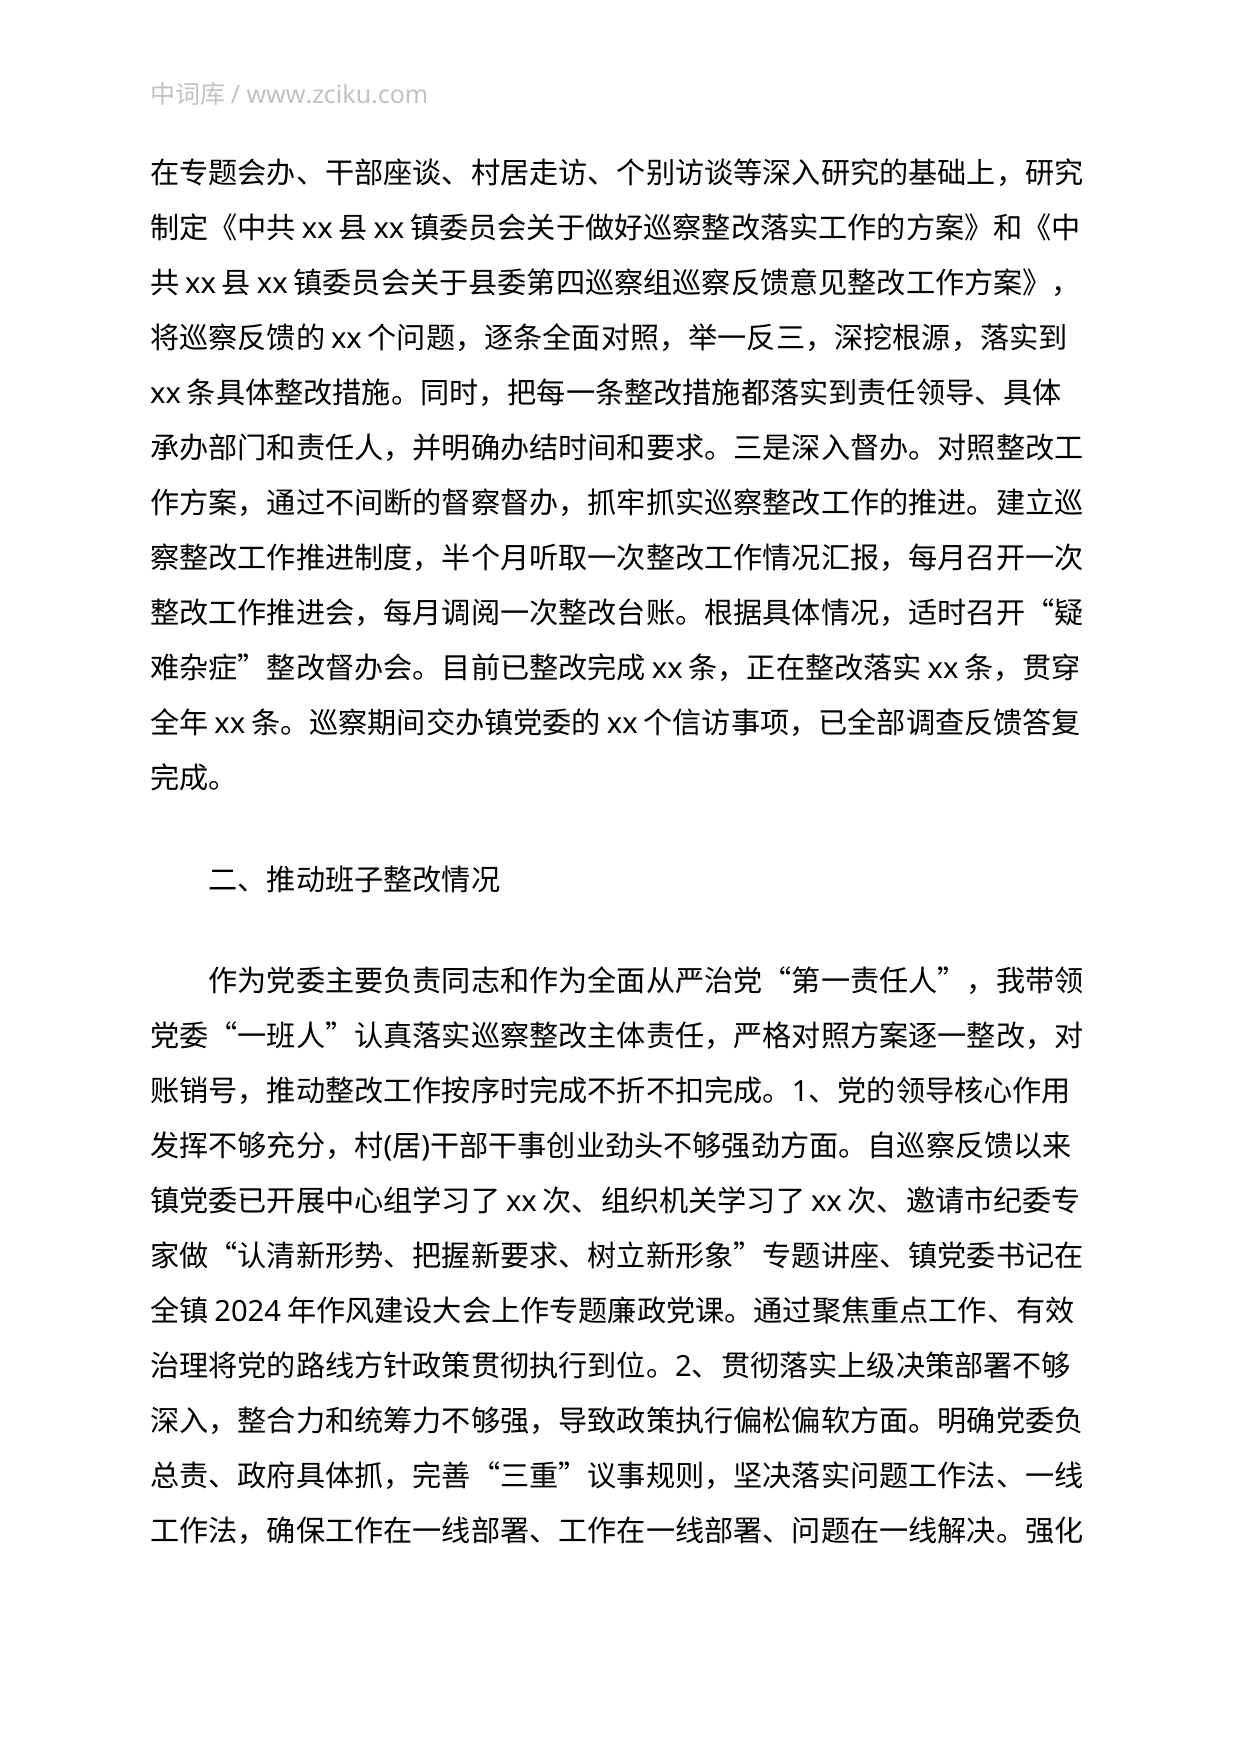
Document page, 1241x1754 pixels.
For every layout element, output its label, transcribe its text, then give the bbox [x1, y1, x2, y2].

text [150, 150, 1090, 797]
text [150, 958, 1090, 1550]
text 二、推动班子整改情况 [150, 856, 1090, 898]
